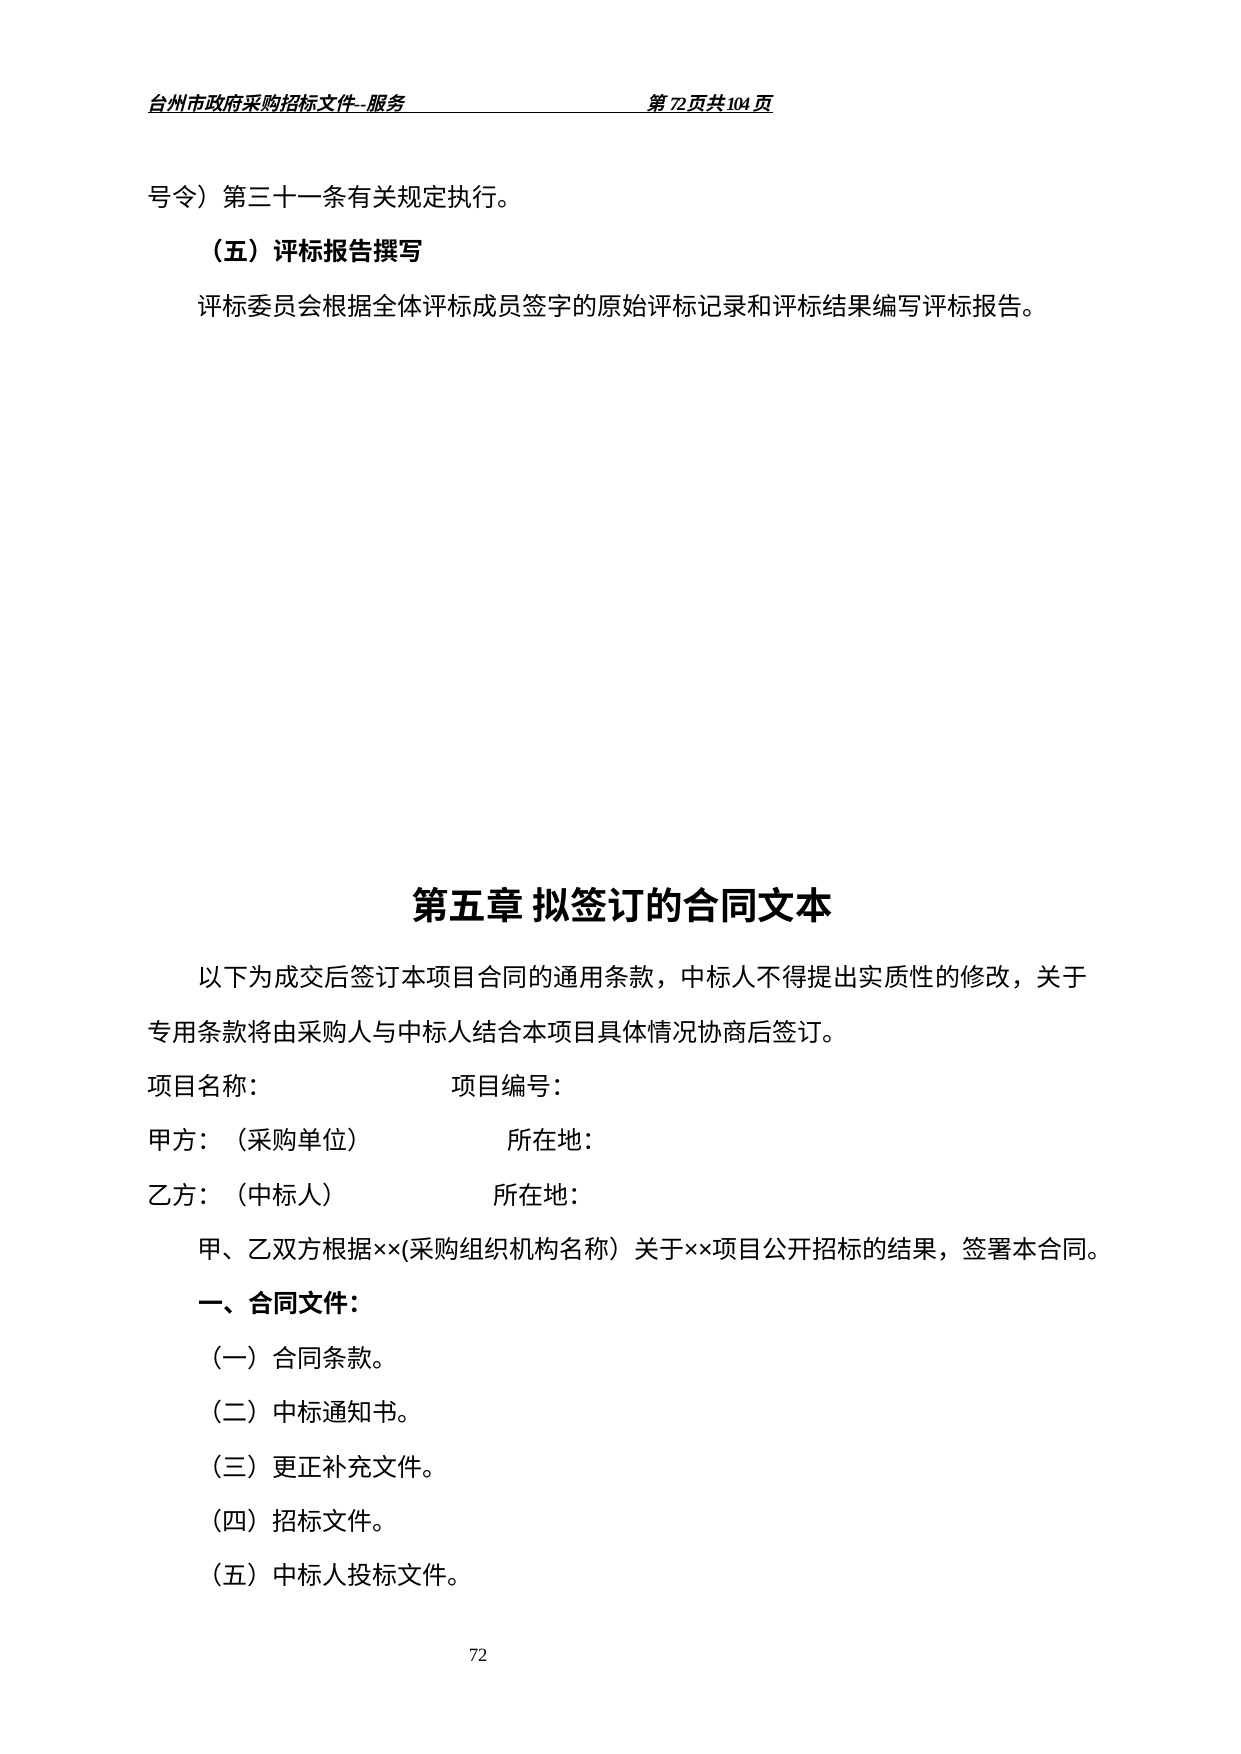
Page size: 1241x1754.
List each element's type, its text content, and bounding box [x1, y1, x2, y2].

text 乙方：（中标人） 所在地： [148, 1175, 1089, 1211]
text 甲、乙双方根据××(采购组织机构名称）关于××项目公开招标的结果，签署本合同。 [148, 1229, 1089, 1266]
text 项目名称： 项目编号： [148, 1066, 1089, 1103]
text （四）招标文件。 [148, 1501, 1089, 1538]
text （三）更正补充文件。 [148, 1447, 1089, 1483]
text 评标委员会根据全体评标成员签字的原始评标记录和评标结果编写评标报告。 [148, 286, 1089, 322]
text 甲方：（采购单位） 所在地： [148, 1121, 1089, 1157]
text （五）中标人投标文件。 [148, 1556, 1089, 1592]
text （二）中标通知书。 [148, 1393, 1089, 1429]
text （五）评标报告撰写 [148, 232, 1089, 268]
text 以下为成交后签订本项目合同的通用条款，中标人不得提出实质性的修改，关于专用条款将由采购人与中标人结合本项目具体情况协商后签订。 [148, 958, 1089, 1048]
text 第五章 拟签订的合同文本 [148, 876, 1089, 931]
text 一、合同文件： [148, 1284, 1089, 1320]
text （一）合同条款。 [148, 1338, 1089, 1374]
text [148, 177, 1089, 213]
